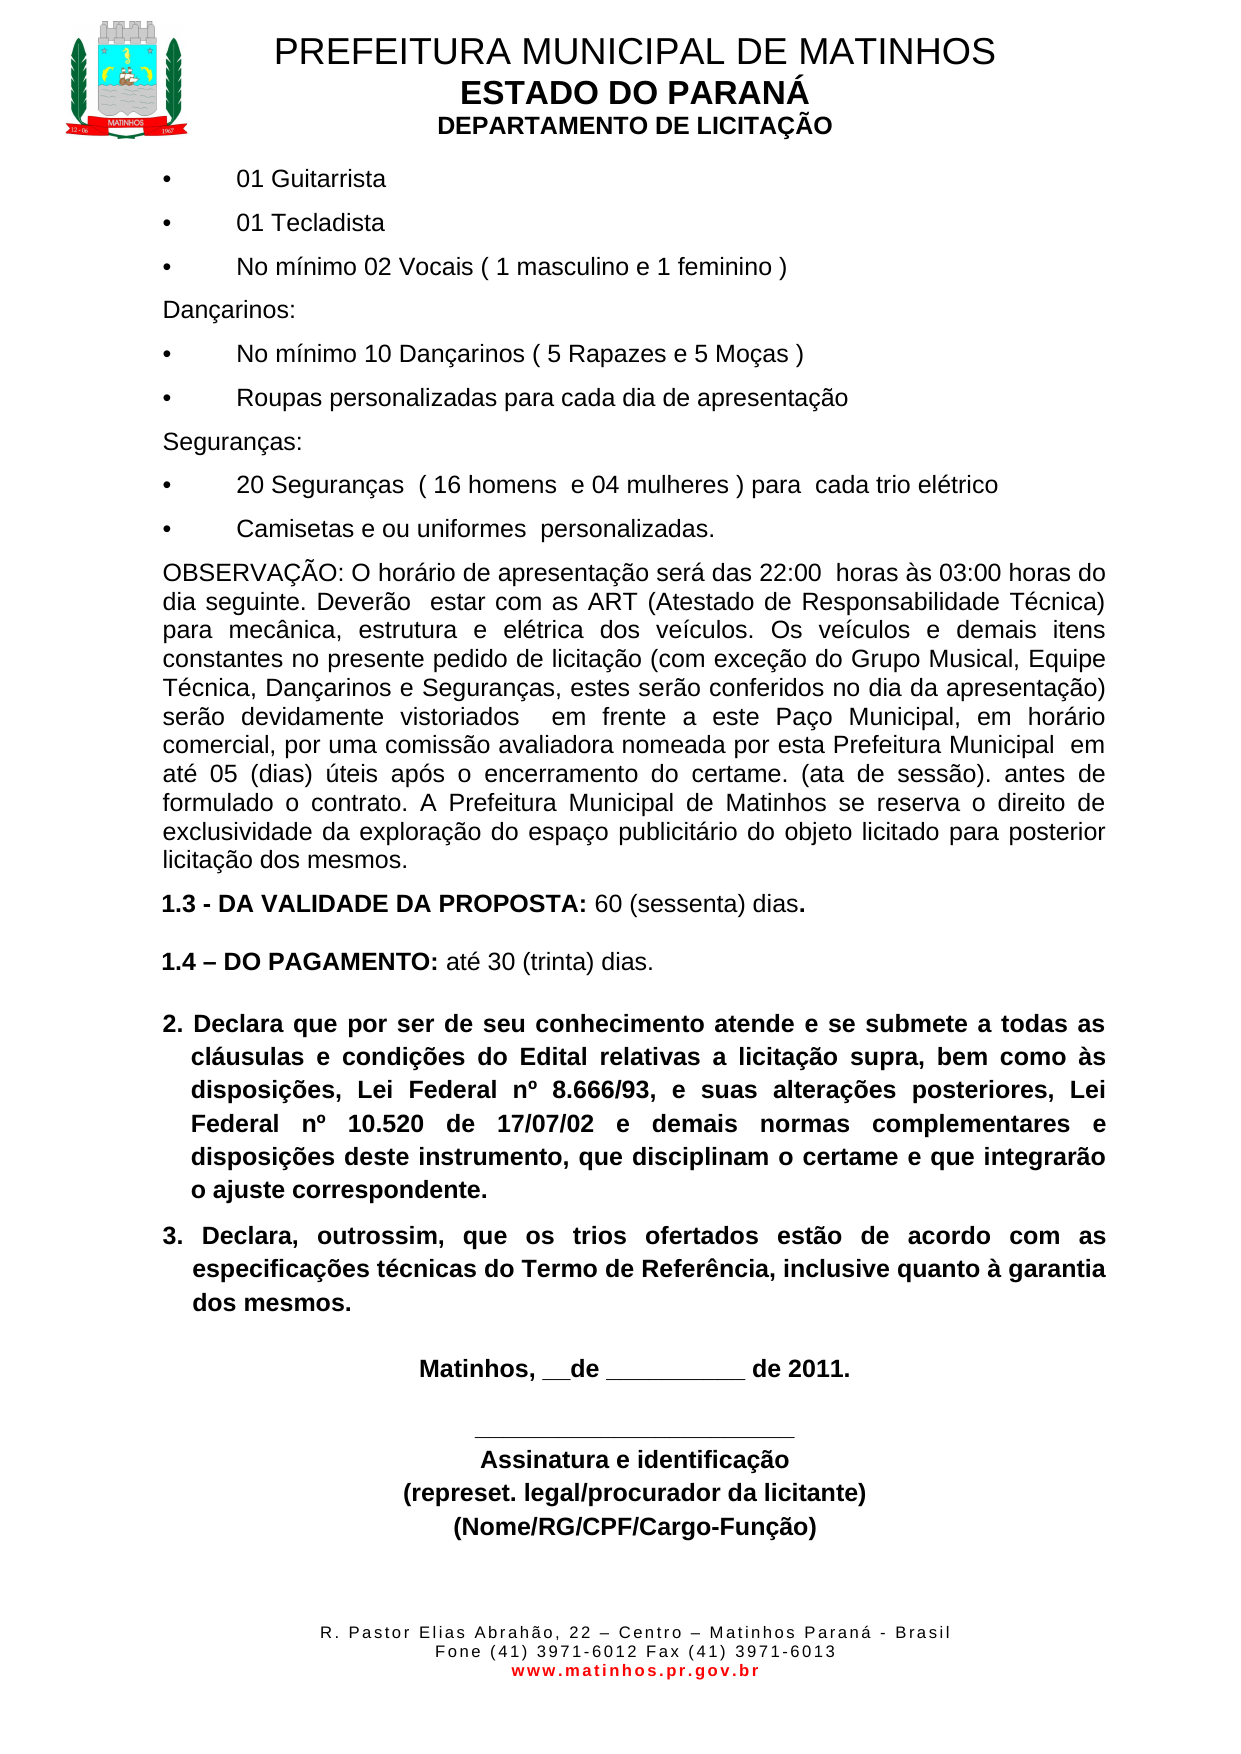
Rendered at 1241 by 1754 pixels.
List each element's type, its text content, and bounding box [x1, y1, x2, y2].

text 1.3 - DA VALIDADE DA PROPOSTA: 60 (sessenta) dias. [161, 889, 1109, 918]
text • No mínimo 10 Dançarinos ( 5 Rapazes e 5 Moças ) [162, 339, 1107, 368]
picture [65, 21, 188, 139]
text • 20 Seguranças ( 16 homens e 04 mulheres ) para cada trio elétrico [162, 470, 1107, 499]
text 1.4 – DO PAGAMENTO: até 30 (trinta) dias. [161, 946, 1109, 975]
text (Nome/RG/CPF/Cargo-Função) [162, 1507, 1107, 1541]
text • Roupas personalizadas para cada dia de apresentação [162, 383, 1107, 411]
text Seguranças: [162, 426, 1107, 455]
text • 01 Tecladista [162, 208, 1107, 236]
text 2. Declara que por ser de seu conhecimento atende e se submete a todas as cláusulas e condições do Edital relativas a licitação supra, bem como às disposições, Lei Federal nº 8.666/93, e suas alterações posteriores, Lei Federal nº 10.520 de 17/07/02 e demais normas complementares e disposições deste instrumento, que disciplinam o certame e que integrarão o ajuste correspondente. [162, 1004, 1107, 1204]
subtitle Matinhos, __de __________ de 2011. [162, 1350, 1107, 1383]
text • No mínimo 02 Vocais ( 1 masculino e 1 feminino ) [162, 251, 1107, 280]
text (represet. legal/procurador da licitante) [162, 1474, 1107, 1507]
text Dançarinos: [162, 295, 1107, 324]
text _______________________ [162, 1407, 1107, 1441]
text 3. Declara, outrossim, que os trios ofertados estão de acordo com as especificações técnicas do Termo de Referência, inclusive quanto à garantia dos mesmos. [162, 1216, 1107, 1316]
text • 01 Guitarrista [162, 164, 1107, 193]
text OBSERVAÇÃO: O horário de apresentação será das 22:00 horas às 03:00 horas do dia seguinte. Deverão estar com as ART (Atestado de Responsabilidade Técnica) para mecânica, estrutura e elétrica dos veículos. Os veículos e demais itens constantes no presente pedido de licitação (com exceção do Grupo Musical, Equipe Técnica, Dançarinos e Seguranças, estes serão conferidos no dia da apresentação) serão devidamente vistoriados em frente a este Paço Municipal, em horário comercial, por uma comissão avaliadora nomeada por esta Prefeitura Municipal em até 05 (dias) úteis após o encerramento do certame. (ata de sessão). antes de formulado o contrato. A Prefeitura Municipal de Matinhos se reserva o direito de exclusividade da exploração do espaço publicitário do objeto licitado para posterior licitação dos mesmos. [162, 558, 1107, 874]
text Assinatura e identificação [162, 1441, 1107, 1474]
text • Camisetas e ou uniformes personalizadas. [162, 514, 1107, 543]
